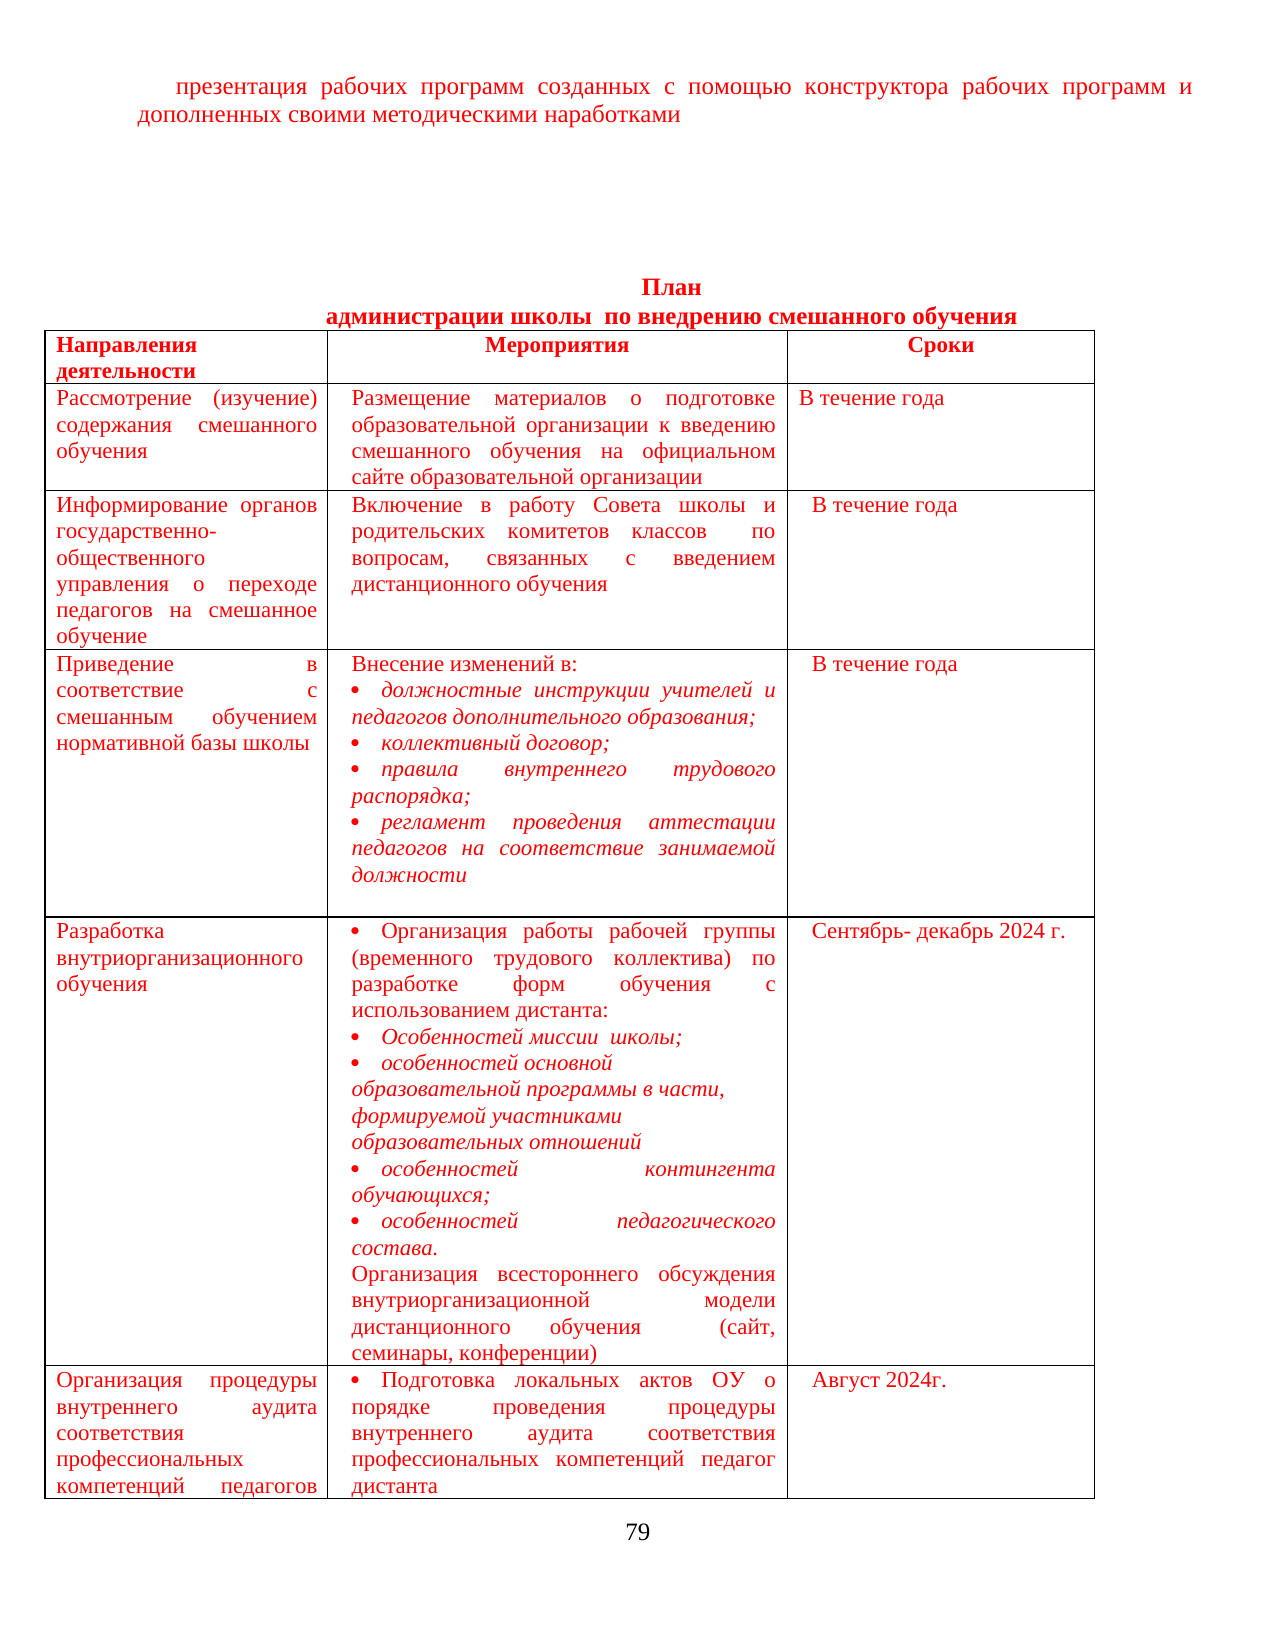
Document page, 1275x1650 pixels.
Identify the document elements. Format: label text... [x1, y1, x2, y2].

table_cell В течение года [788, 384, 1094, 490]
table_cell Август 2024г. [788, 1366, 1094, 1498]
table_cell Рассмотрение (изучение) содержания смешанного обучения [46, 384, 327, 490]
table_cell Сентябрь- декабрь 2024 г. [788, 918, 1094, 1365]
text администрации школы по внедрению смешанного обучения [149, 301, 1194, 329]
table_header Сроки [788, 331, 1094, 383]
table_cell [328, 1366, 787, 1498]
table_header Направления деятельности [46, 331, 327, 383]
table_cell Включение в работу Совета школы и родительских комитетов классов по вопросам, связанных с введением дистанционного обучения [328, 491, 787, 649]
table_cell Организация работы рабочей группы (временного трудового коллектива) по разработке форм обучения с использованием дистанта: Особенностей миссии школы; особенностей основной образовательной программы в части, формируемой участниками образовательных отношений особенностей контингента обучающихся; особенностей педагогического состава. Организация всестороннего обсуждения внутриорганизационной модели дистанционного обучения (сайт, семинары, конференции) [328, 918, 787, 1365]
text План [149, 272, 1194, 301]
table_cell Внесение изменений в: должностные инструкции учителей и педагогов дополнительного образования; коллективный договор; правила внутреннего трудового распорядка; регламент проведения аттестации педагогов на соответствие занимаемой должности [328, 650, 787, 916]
table_cell В течение года [788, 650, 1094, 916]
table_cell Размещение материалов о подготовке образовательной организации к введению смешанного обучения на официальном сайте образовательной организации [328, 384, 787, 490]
table_cell В течение года [788, 491, 1094, 649]
table_cell Приведение в соответствие с смешанным обучением нормативной базы школы [46, 650, 327, 916]
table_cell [46, 1366, 327, 1498]
text презентация рабочих программ созданных с помощью конструктора рабочих программ и дополненных своими методическими наработками [137, 71, 1194, 128]
table_cell Информирование органов государственно-общественного управления о переходе педагогов на смешанное обучение [46, 491, 327, 649]
table_header Мероприятия [328, 331, 787, 383]
table_cell Разработка внутриорганизационного обучения [46, 918, 327, 1365]
